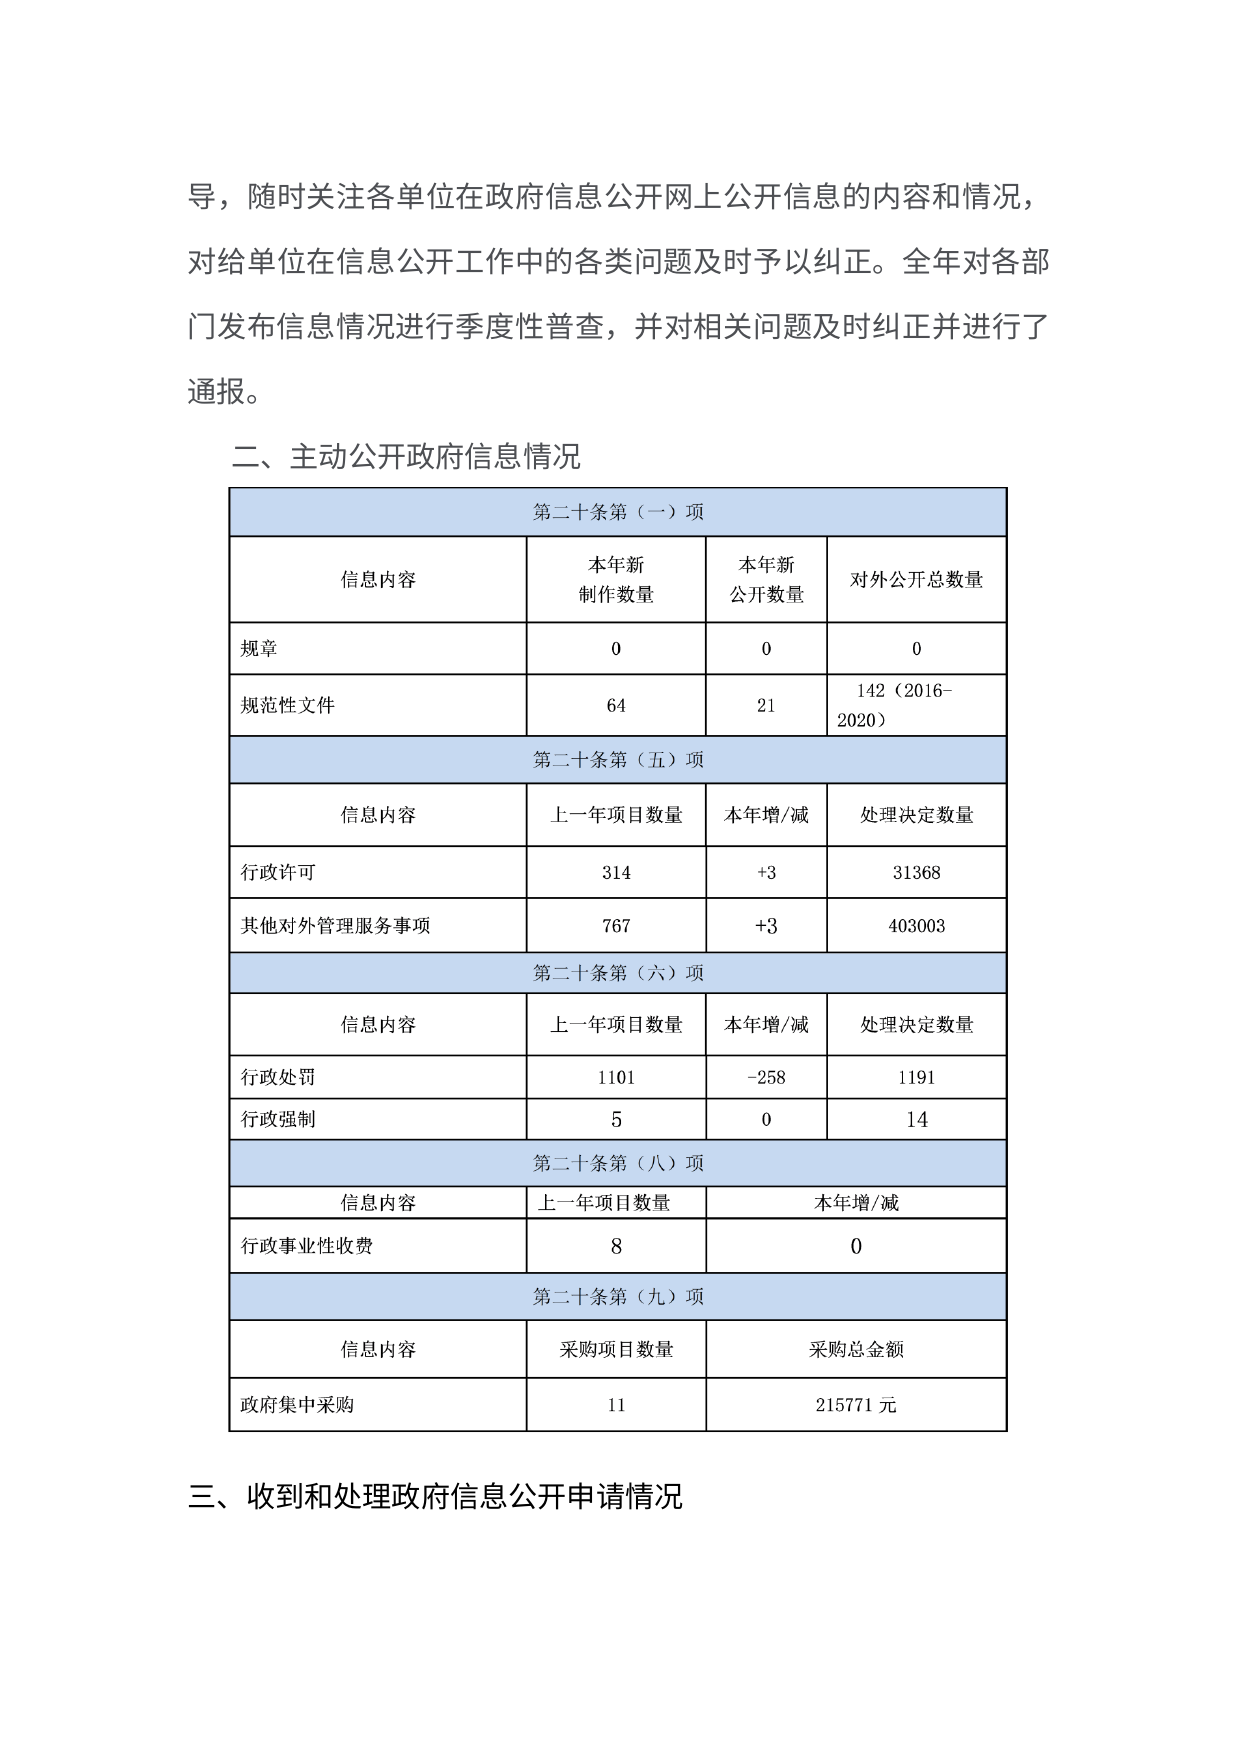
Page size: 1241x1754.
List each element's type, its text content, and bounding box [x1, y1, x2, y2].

text 二、主动公开政府信息情况 [187, 422, 1053, 487]
text 三、收到和处理政府信息公开申请情况 [187, 1462, 1053, 1527]
picture [187, 487, 1048, 1462]
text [187, 162, 1053, 422]
